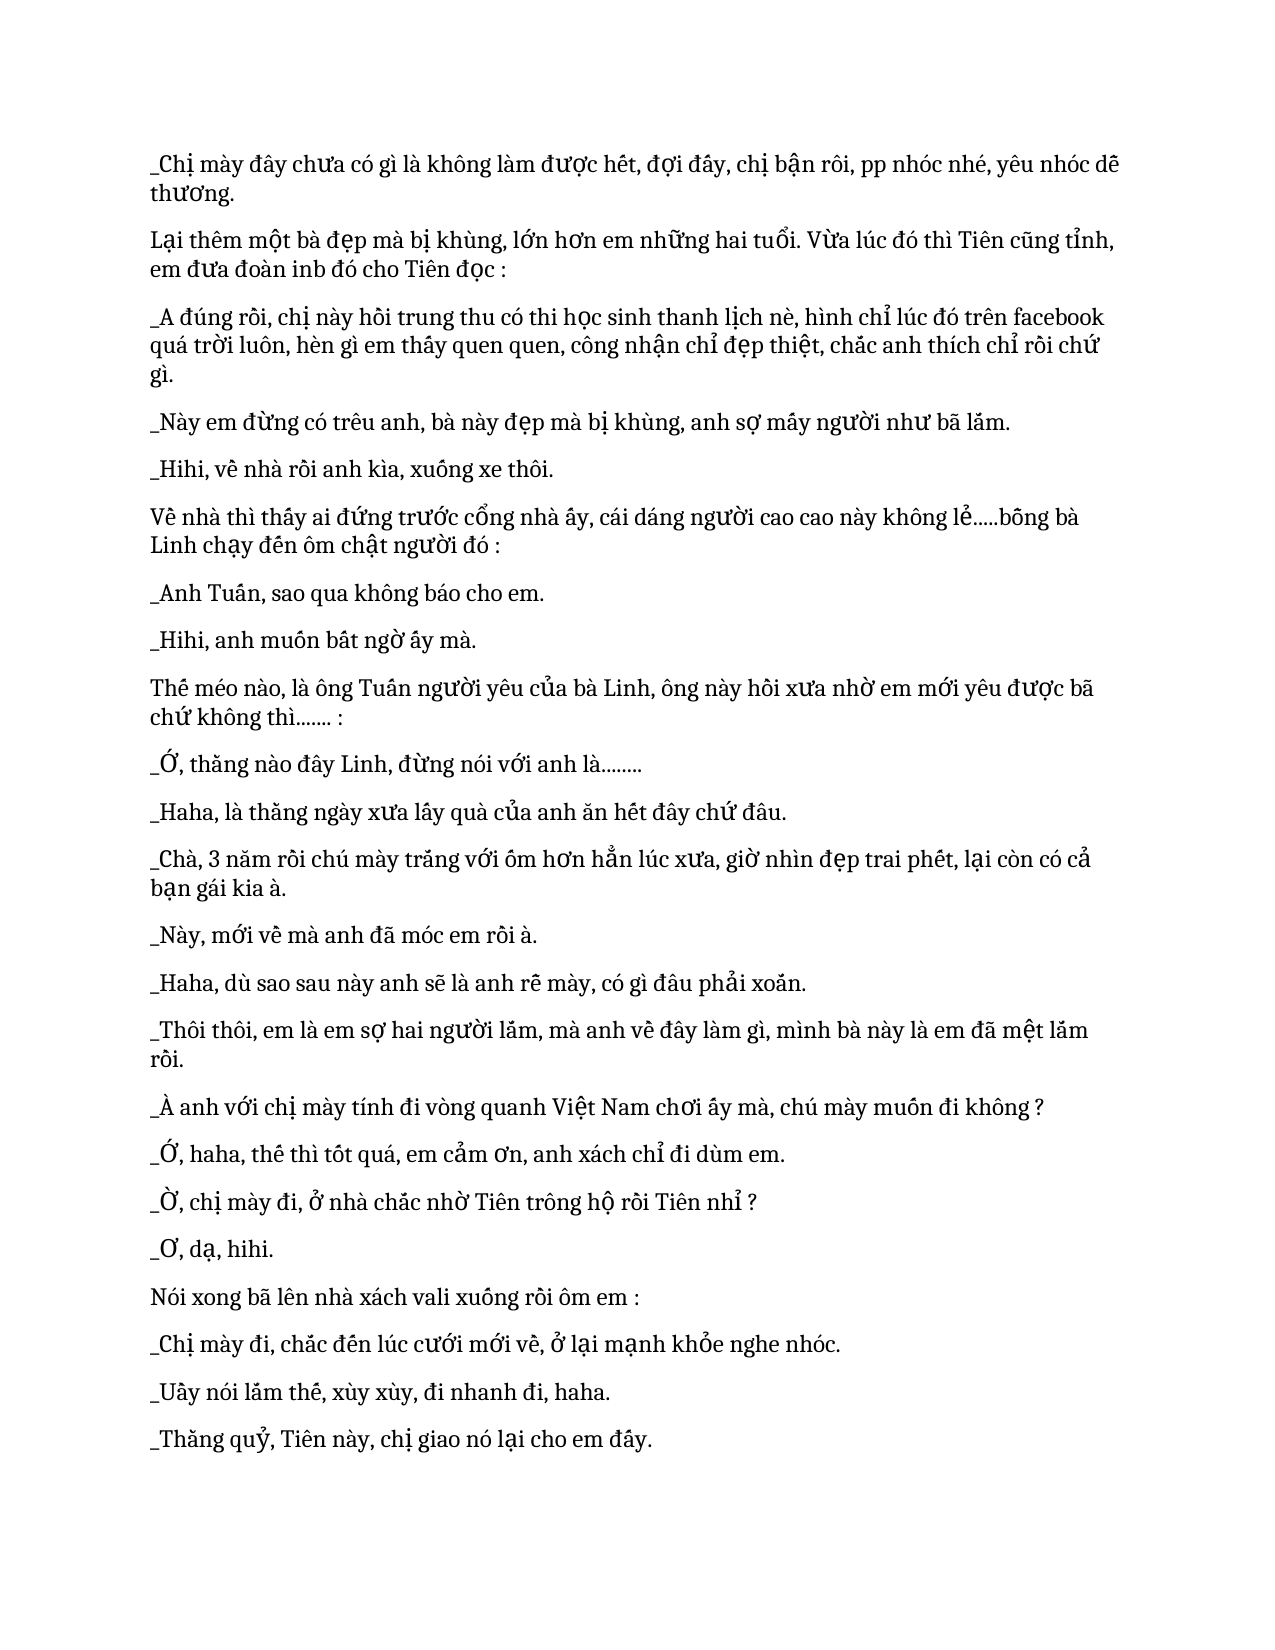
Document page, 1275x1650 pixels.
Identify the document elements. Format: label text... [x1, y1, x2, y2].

text _Hihi, về nhà rồi anh kìa, xuống xe thôi. [150, 455, 1125, 484]
text _Chà, 3 năm rồi chú mày trắng với ốm hơn hẳn lúc xưa, giờ nhìn đẹp trai phết, lại còn có cả bạn gái kia à. [150, 845, 1125, 902]
text _A đúng rồi, chị này hồi trung thu có thi học sinh thanh lịch nè, hình chỉ lúc đó trên facebook quá trời luôn, hèn gì em thấy quen quen, công nhận chỉ đẹp thiệt, chắc anh thích chỉ rồi chứ gì. [150, 302, 1125, 389]
text _Hihi, anh muốn bất ngờ ấy mà. [150, 626, 1125, 655]
text Nói xong bã lên nhà xách vali xuống rồi ôm em : [150, 1282, 1125, 1311]
text _Này, mới về mà anh đã móc em rồi à. [150, 921, 1125, 950]
text _Anh Tuấn, sao qua không báo cho em. [150, 579, 1125, 607]
text _Chị mày đây chưa có gì là không làm được hết, đợi đấy, chị bận rôi, pp nhóc nhé, yêu nhóc dễ thương. [150, 150, 1125, 207]
text _Ơ, dạ, hihi. [150, 1235, 1125, 1264]
text _Ớ, haha, thế thì tốt quá, em cảm ơn, anh xách chỉ đi dùm em. [150, 1140, 1125, 1169]
text _Thằng quỷ, Tiên này, chị giao nó lại cho em đấy. [150, 1425, 1125, 1454]
text _Uầy nói lắm thế, xùy xùy, đi nhanh đi, haha. [150, 1377, 1125, 1406]
text _Thôi thôi, em là em sợ hai người lắm, mà anh về đây làm gì, mình bà này là em đã mệt lắm rồi. [150, 1016, 1125, 1074]
text _Haha, là thằng ngày xưa lấy quà của anh ăn hết đây chứ đâu. [150, 797, 1125, 826]
text _Haha, dù sao sau này anh sẽ là anh rễ mày, có gì đâu phải xoắn. [150, 969, 1125, 997]
text _Ớ, thằng nào đây Linh, đừng nói với anh là........ [150, 750, 1125, 779]
text _Này em đừng có trêu anh, bà này đẹp mà bị khùng, anh sợ mấy người như bã lắm. [150, 407, 1125, 436]
text _Chị mày đi, chắc đến lúc cưới mới về, ở lại mạnh khỏe nghe nhóc. [150, 1330, 1125, 1359]
text _Ờ, chị mày đi, ở nhà chắc nhờ Tiên trông hộ rồi Tiên nhỉ ? [150, 1187, 1125, 1216]
text _À anh với chị mày tính đi vòng quanh Việt Nam chơi ấy mà, chú mày muốn đi không ? [150, 1092, 1125, 1121]
text Về nhà thì thấy ai đứng trước cổng nhà ấy, cái dáng người cao cao này không lẻ.....bỗng bà Linh chạy đến ôm chật người đó : [150, 502, 1125, 560]
text Thế méo nào, là ông Tuấn người yêu của bà Linh, ông này hồi xưa nhờ em mới yêu được bã chứ không thì....... : [150, 674, 1125, 731]
text Lại thêm một bà đẹp mà bị khùng, lớn hơn em những hai tuổi. Vừa lúc đó thì Tiên cũng tỉnh, em đưa đoàn inb đó cho Tiên đọc : [150, 226, 1125, 284]
